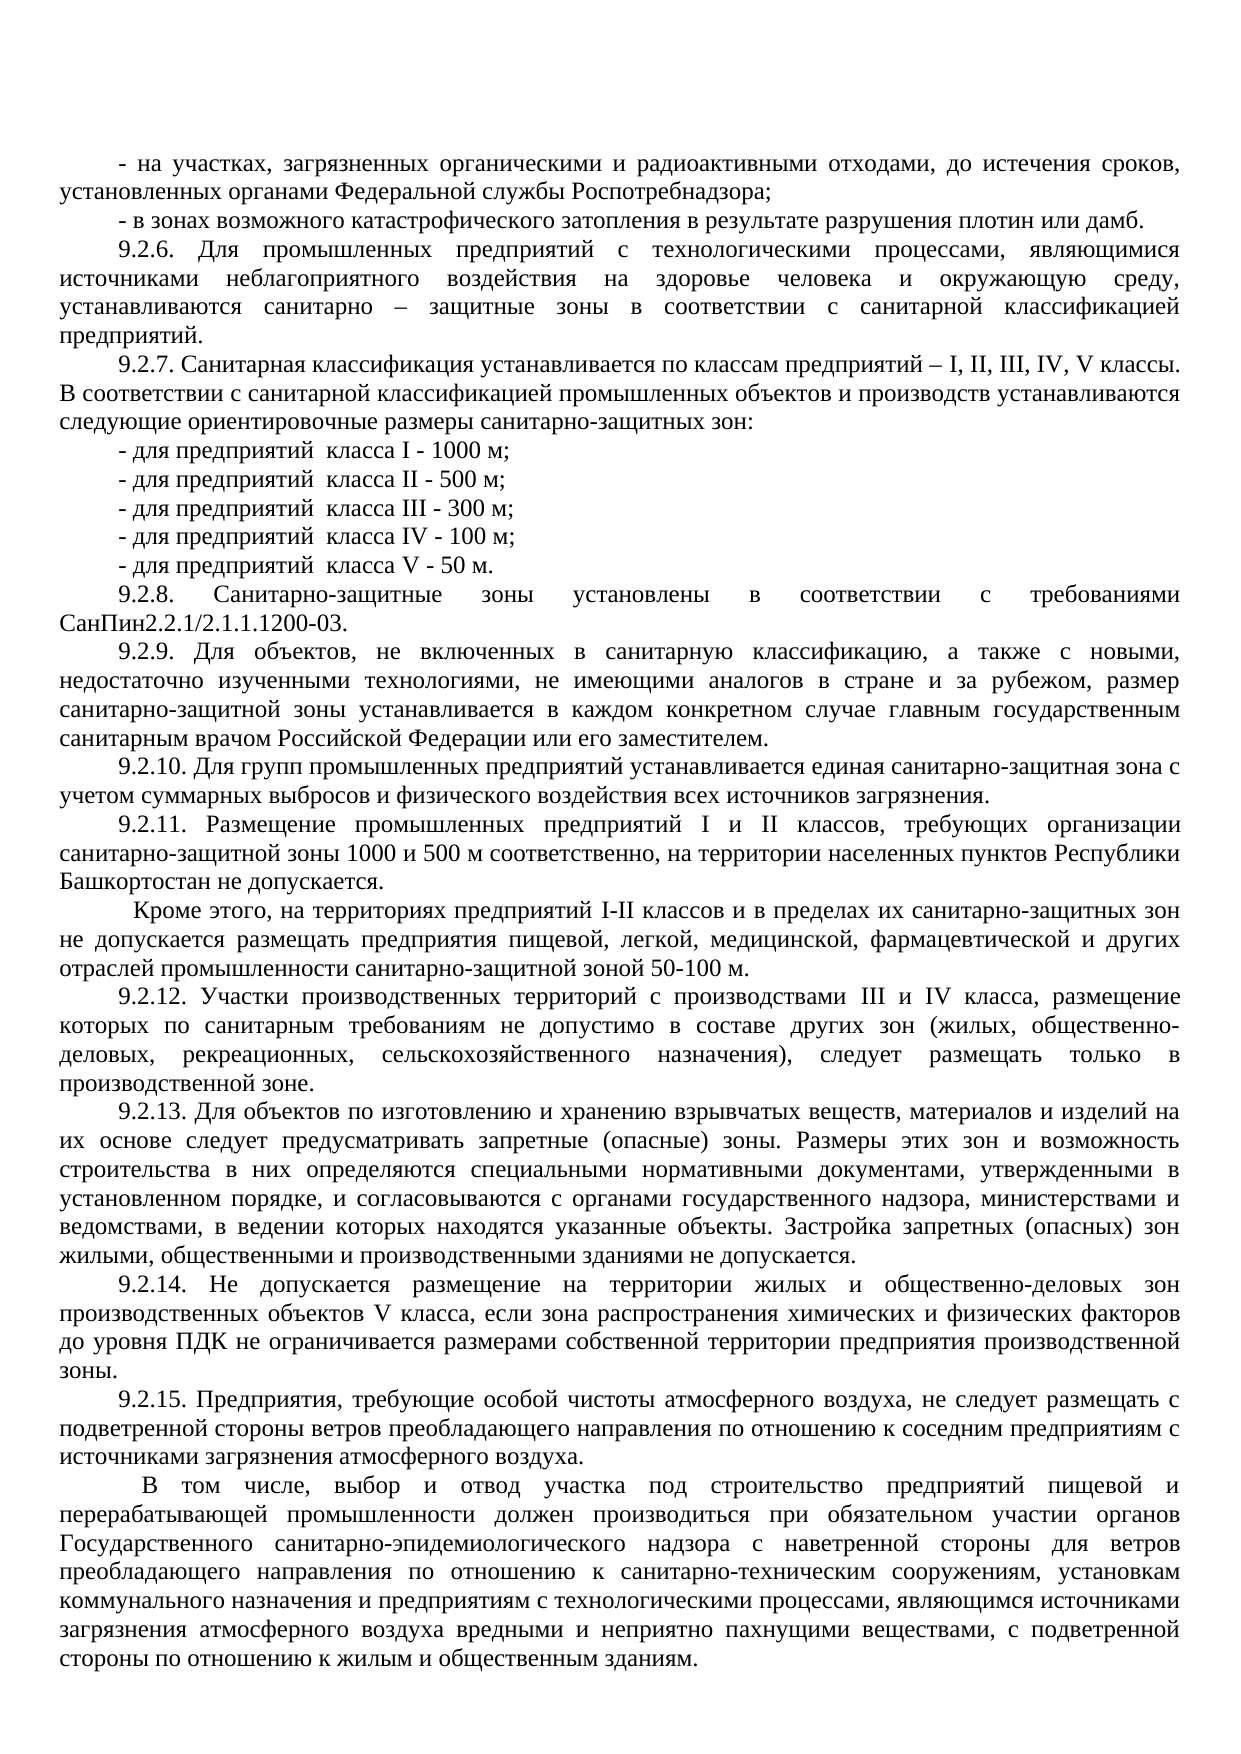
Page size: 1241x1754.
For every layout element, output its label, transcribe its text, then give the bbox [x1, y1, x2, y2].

text - на участках, загрязненных органическими и радиоактивными отходами, до истечения сроков, установленных органами Федеральной службы Роспотребнадзора; [59, 148, 1181, 205]
text 9.2.14. Не допускается размещение на территории жилых и общественно-деловых зон производственных объектов V класса, если зона распространения химических и физических факторов до уровня ПДК не ограничивается размерами собственной территории предприятия производственной зоны. [59, 1269, 1181, 1384]
text 9.2.8. Санитарно-защитные зоны установлены в соответствии с требованиями СанПин2.2.1/2.1.1.1200-03. [59, 579, 1181, 636]
text 9.2.15. Предприятия, требующие особой чистоты атмосферного воздуха, не следует размещать с подветренной стороны ветров преобладающего направления по отношению к соседним предприятиям с источниками загрязнения атмосферного воздуха. [59, 1384, 1181, 1470]
text - для предприятий класса I - ; [59, 435, 1181, 464]
text 9.2.6. Для промышленных предприятий с технологическими процессами, являющимися источниками неблагоприятного воздействия на здоровье человека и окружающую среду, устанавливаются санитарно – защитные зоны в соответствии с санитарной классификацией предприятий. [59, 234, 1181, 349]
text - для предприятий класса IV - ; [59, 521, 1181, 550]
text 9.2.11. Размещение промышленных предприятий I и II классов, требующих организации санитарно-защитной зоны 1000 и соответственно, на территории населенных пунктов Республики Башкортостан не допускается. [59, 809, 1181, 895]
text - для предприятий класса V - . [59, 550, 1181, 579]
text 9.2.12. Участки производственных территорий с производствами III и IV класса, размещение которых по санитарным требованиям не допустимо в составе других зон (жилых, общественно-деловых, рекреационных, сельскохозяйственного назначения), следует размещать только в производственной зоне. [59, 981, 1181, 1096]
text - для предприятий класса III - ; [59, 493, 1181, 521]
text Кроме этого, на территориях предприятий I-II классов и в пределах их санитарно-защитных зон не допускается размещать предприятия пищевой, легкой, медицинской, фармацевтической и других отраслей промышленности санитарно-защитной зоной 50-. [59, 895, 1181, 981]
text 9.2.13. Для объектов по изготовлению и хранению взрывчатых веществ, материалов и изделий на их основе следует предусматривать запретные (опасные) зоны. Размеры этих зон и возможность строительства в них определяются специальными нормативными документами, утвержденными в установленном порядке, и согласовываются с органами государственного надзора, министерствами и ведомствами, в ведении которых находятся указанные объекты. Застройка запретных (опасных) зон жилыми, общественными и производственными зданиями не допускается. [59, 1096, 1181, 1269]
text - в зонах возможного катастрофического затопления в результате разрушения плотин или дамб. [59, 205, 1181, 234]
text 9.2.9. Для объектов, не включенных в санитарную классификацию, а также с новыми, недостаточно изученными технологиями, не имеющими аналогов в стране и за рубежом, размер санитарно-защитной зоны устанавливается в каждом конкретном случае главным государственным санитарным врачом Российской Федерации или его заместителем. [59, 636, 1181, 751]
text - для предприятий класса II - ; [59, 464, 1181, 493]
text В том числе, выбор и отвод участка под строительство предприятий пищевой и перерабатывающей промышленности должен производиться при обязательном участии органов Государственного санитарно-эпидемиологического надзора с наветренной стороны для ветров преобладающего направления по отношению к санитарно-техническим сооружениям, установкам коммунального назначения и предприятиям с технологическими процессами, являющимся источниками загрязнения атмосферного воздуха вредными и неприятно пахнущими веществами, с подветренной стороны по отношению к жилым и общественным зданиям. [59, 1470, 1181, 1671]
text 9.2.10. Для групп промышленных предприятий устанавливается единая санитарно-защитная зона с учетом суммарных выбросов и физического воздействия всех источников загрязнения. [59, 751, 1181, 809]
text 9.2.7. Санитарная классификация устанавливается по классам предприятий – I, II, III, IV, V классы. В соответствии с санитарной классификацией промышленных объектов и производств устанавливаются следующие ориентировочные размеры санитарно-защитных зон: [59, 349, 1181, 435]
